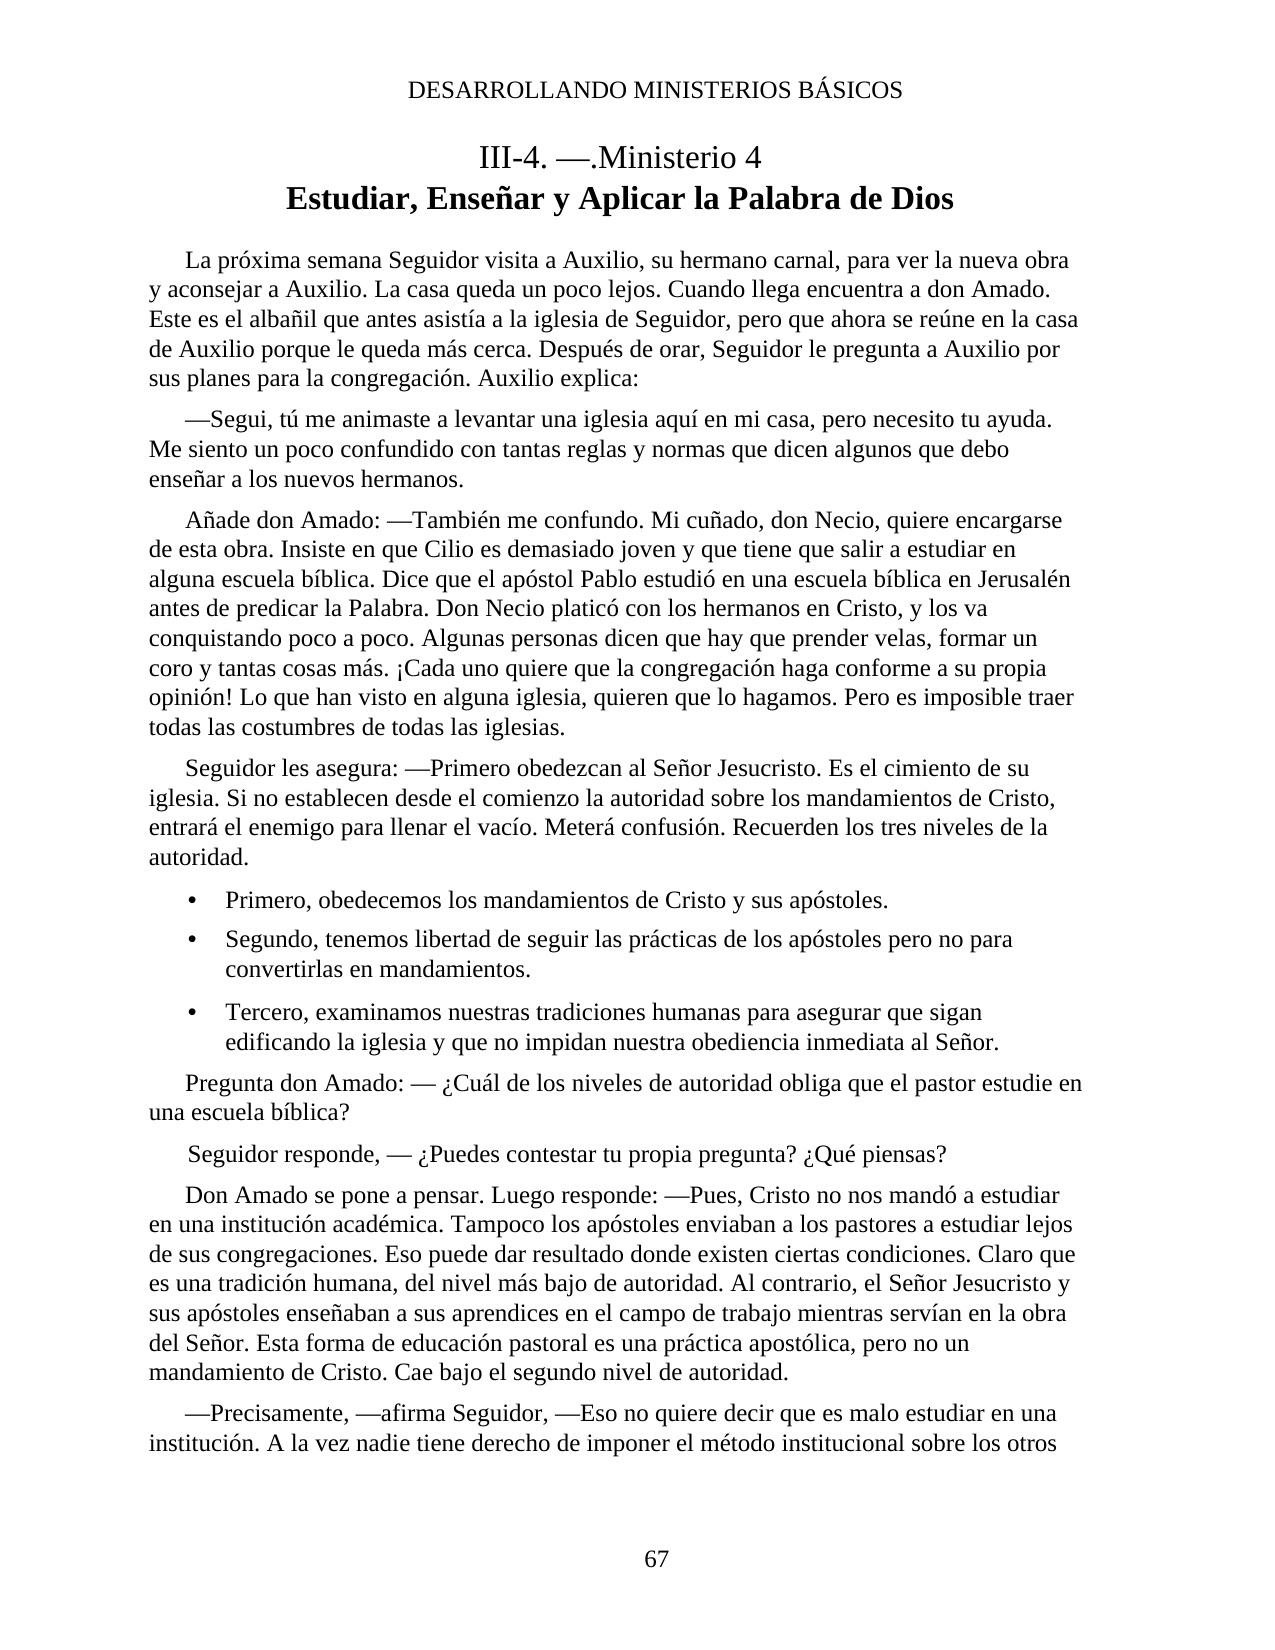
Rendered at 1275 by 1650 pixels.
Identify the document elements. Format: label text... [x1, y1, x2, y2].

text Don Amado se pone a pensar. Luego responde: —Pues, Cristo no nos mandó a estudiar en una institución académica. Tampoco los apóstoles enviaban a los pastores a estudiar lejos de sus congregaciones. Eso puede dar resultado donde existen ciertas condiciones. Claro que es una tradición humana, del nivel más bajo de autoridad. Al contrario, el Señor Jesucristo y sus apóstoles enseñaban a sus aprendices en el campo de trabajo mientras servían en la obra del Señor. Esta forma de educación pastoral es una práctica apostólica, pero no un mandamiento de Cristo. Cae bajo el segundo nivel de autoridad. [148, 1180, 1083, 1386]
text —Segui, tú me animaste a levantar una iglesia aquí en mi casa, pero necesito tu ayuda. Me siento un poco confundido con tantas reglas y normas que dicen algunos que debo enseñar a los nuevos hermanos. [148, 404, 1083, 492]
text Seguidor les asegura: —Primero obedezcan al Señor Jesucristo. Es el cimiento de su iglesia. Si no establecen desde el comienzo la autoridad sobre los mandamientos de Cristo, entrará el enemigo para llenar el vacío. Meterá confusión. Recuerden los tres niveles de la autoridad. [148, 753, 1083, 871]
list Primero, obedecemos los mandamientos de Cristo y sus apóstoles. [188, 885, 1083, 914]
text La próxima semana Seguidor visita a Auxilio, su hermano carnal, para ver la nueva obra y aconsejar a Auxilio. La casa queda un poco lejos. Cuando llega encuentra a don Amado. Este es el albañil que antes asistía a la iglesia de Seguidor, pero que ahora se reúne en la casa de Auxilio porque le queda más cerca. Después de orar, Seguidor le pregunta a Auxilio por sus planes para la congregación. Auxilio explica: [148, 245, 1083, 392]
text Añade don Amado: —También me confundo. Mi cuñado, don Necio, quiere encargarse de esta obra. Insiste en que Cilio es demasiado joven y que tiene que salir a estudiar en alguna escuela bíblica. Dice que el apóstol Pablo estudió en una escuela bíblica en Jerusalén antes de predicar la Palabra. Don Necio platicó con los hermanos en Cristo, y los va conquistando poco a poco. Algunas personas dicen que hay que prender velas, formar un coro y tantas cosas más. ¡Cada uno quiere que la congregación haga conforme a su propia opinión! Lo que han visto en alguna iglesia, quieren que lo hagamos. Pero es imposible traer todas las costumbres de todas las iglesias. [148, 505, 1083, 741]
subtitle Estudiar, Enseñar y Aplicar la Palabra de Dios [226, 178, 1014, 216]
text Pregunta don Amado: — ¿Cuál de los niveles de autoridad obliga que el pastor estudie en una escuela bíblica? [148, 1068, 1083, 1126]
text III-4. —.Ministerio 4 [367, 137, 873, 175]
list Segundo, tenemos libertad de seguir las prácticas de los apóstoles pero no para convertirlas en mandamientos. [188, 924, 1083, 982]
list Tercero, examinamos nuestras tradiciones humanas para asegurar que sigan edificando la iglesia y que no impidan nuestra obediencia inmediata al Señor. [188, 997, 1083, 1056]
text Seguidor responde, — ¿Puedes contestar tu propia pregunta? ¿Qué piensas? [187, 1139, 1083, 1167]
